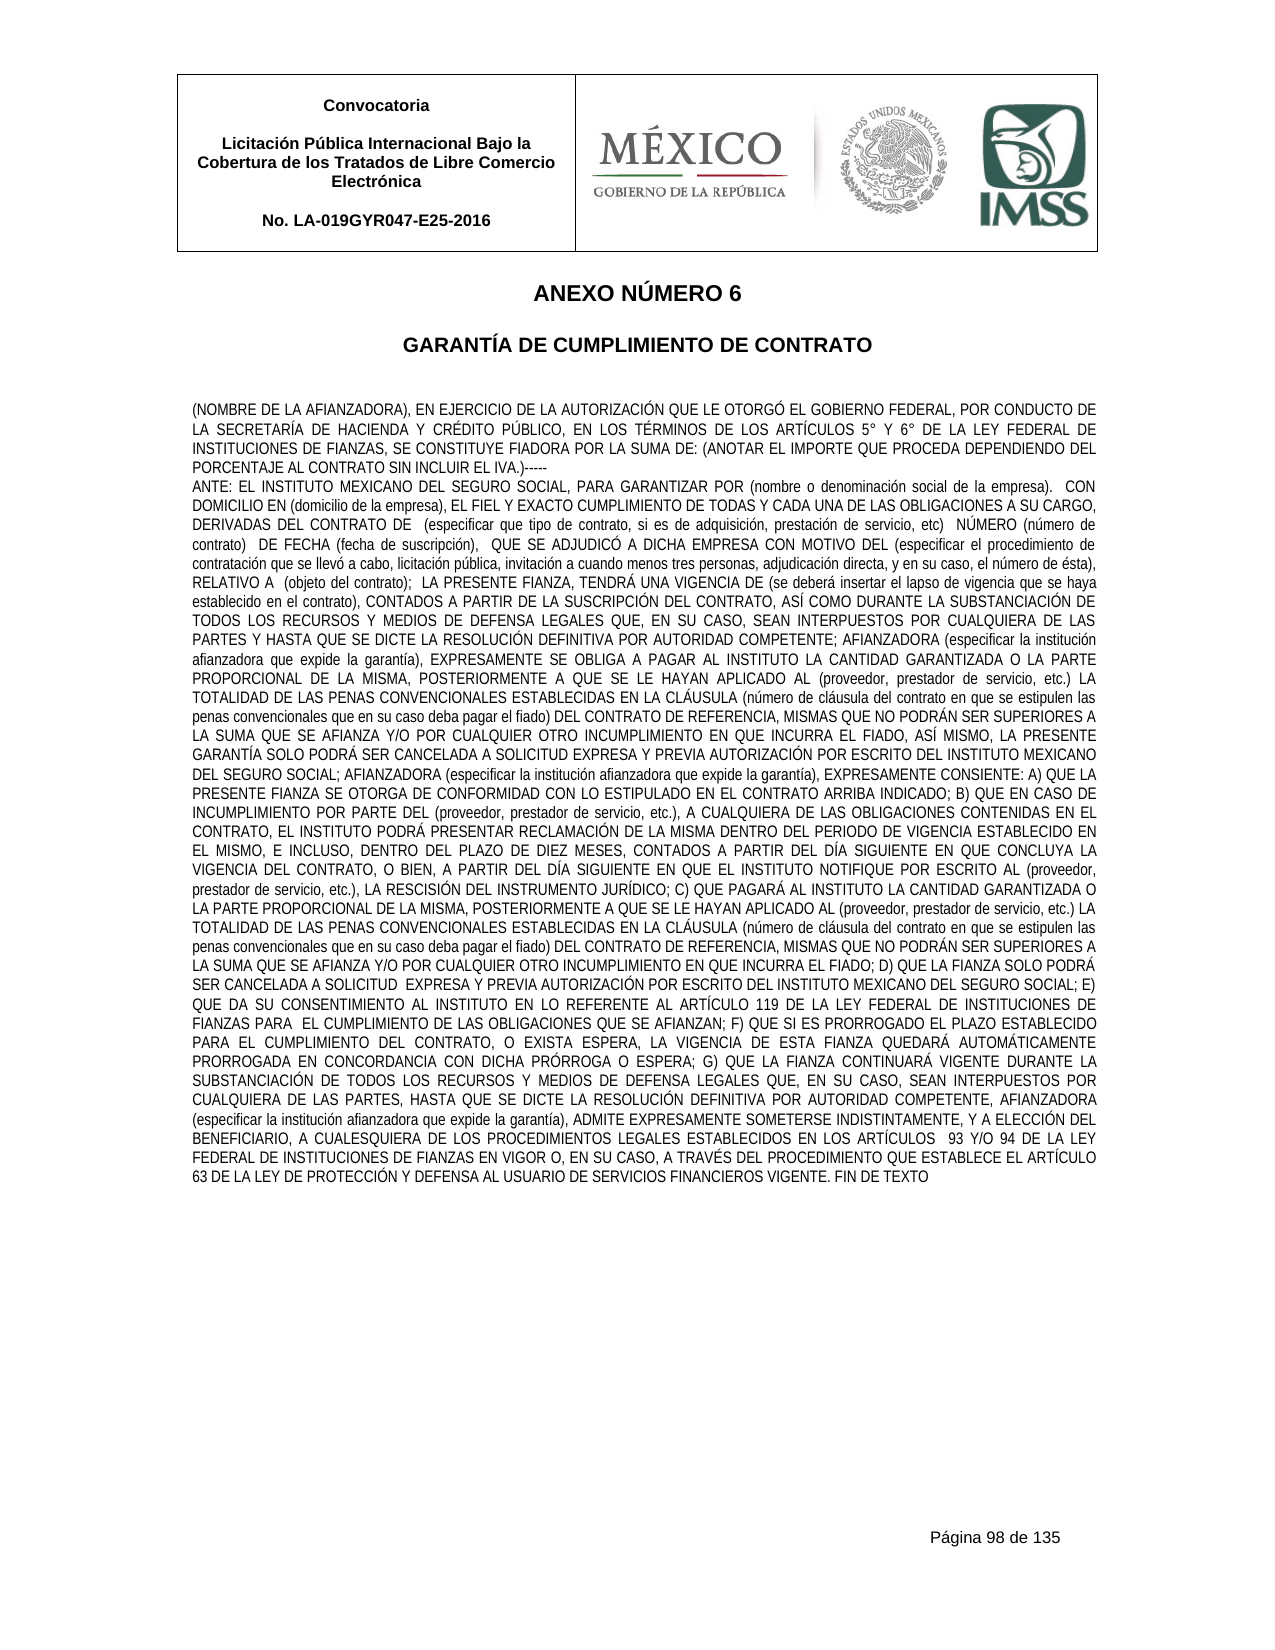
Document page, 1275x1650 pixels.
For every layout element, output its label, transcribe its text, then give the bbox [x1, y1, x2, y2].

text GARANTÍA DE CUMPLIMIENTO DE CONTRATO [177, 333, 1098, 357]
picture [590, 93, 951, 225]
text ANTE: EL INSTITUTO MEXICANO DEL SEGURO SOCIAL, PARA GARANTIZAR POR (nombre o denominación social de la empresa). CON DOMICILIO EN (domicilio de la empresa), EL FIEL Y EXACTO CUMPLIMIENTO DE TODAS Y CADA UNA DE LAS OBLIGACIONES A SU CARGO, DERIVADAS DEL CONTRATO DE (especificar que tipo de contrato, si es de adquisición, prestación de servicio, etc) NÚMERO (número de contrato) DE FECHA (fecha de suscripción), QUE SE ADJUDICÓ A DICHA EMPRESA CON MOTIVO DEL (especificar el procedimiento de contratación que se llevó a cabo, licitación pública, invitación a cuando menos tres personas, adjudicación directa, y en su caso, el número de ésta), RELATIVO A (objeto del contrato); LA PRESENTE FIANZA, TENDRÁ UNA VIGENCIA DE (se deberá insertar el lapso de vigencia que se haya establecido en el contrato), CONTADOS A PARTIR DE LA SUSCRIPCIÓN DEL CONTRATO, ASÍ COMO DURANTE LA SUBSTANCIACIÓN DE TODOS LOS RECURSOS Y MEDIOS DE DEFENSA LEGALES QUE, EN SU CASO, SEAN INTERPUESTOS POR CUALQUIERA DE LAS PARTES Y HASTA QUE SE DICTE LA RESOLUCIÓN DEFINITIVA POR AUTORIDAD COMPETENTE; AFIANZADORA (especificar la institución afianzadora que expide la garantía), EXPRESAMENTE SE OBLIGA A PAGAR AL INSTITUTO LA CANTIDAD GARANTIZADA O LA PARTE PROPORCIONAL DE LA MISMA, POSTERIORMENTE A QUE SE LE HAYAN APLICADO AL (proveedor, prestador de servicio, etc.) LA TOTALIDAD DE LAS PENAS CONVENCIONALES ESTABLECIDAS EN LA CLÁUSULA (número de cláusula del contrato en que se estipulen las penas convencionales que en su caso deba pagar el fiado) DEL CONTRATO DE REFERENCIA, MISMAS QUE NO PODRÁN SER SUPERIORES A LA SUMA QUE SE AFIANZA Y/O POR CUALQUIER OTRO INCUMPLIMIENTO EN QUE INCURRA EL FIADO, ASÍ MISMO, LA PRESENTE GARANTÍA SOLO PODRÁ SER CANCELADA A SOLICITUD EXPRESA Y PREVIA AUTORIZACIÓN POR ESCRITO DEL INSTITUTO MEXICANO DEL SEGURO SOCIAL; AFIANZADORA (especificar la institución afianzadora que expide la garantía), EXPRESAMENTE CONSIENTE: A) QUE LA PRESENTE FIANZA SE OTORGA DE CONFORMIDAD CON LO ESTIPULADO EN EL CONTRATO ARRIBA INDICADO; B) QUE EN CASO DE INCUMPLIMIENTO POR PARTE DEL (proveedor, prestador de servicio, etc.), A CUALQUIERA DE LAS OBLIGACIONES CONTENIDAS EN EL CONTRATO, EL INSTITUTO PODRÁ PRESENTAR RECLAMACIÓN DE LA MISMA DENTRO DEL PERIODO DE VIGENCIA ESTABLECIDO EN EL MISMO, E INCLUSO, DENTRO DEL PLAZO DE DIEZ MESES, CONTADOS A PARTIR DEL DÍA SIGUIENTE EN QUE CONCLUYA LA VIGENCIA DEL CONTRATO, O BIEN, A PARTIR DEL DÍA SIGUIENTE EN QUE EL INSTITUTO NOTIFIQUE POR ESCRITO AL (proveedor, prestador de servicio, etc.), LA RESCISIÓN DEL INSTRUMENTO JURÍDICO; C) QUE PAGARÁ AL INSTITUTO LA CANTIDAD GARANTIZADA O LA PARTE PROPORCIONAL DE LA MISMA, POSTERIORMENTE A QUE SE LE HAYAN APLICADO AL (proveedor, prestador de servicio, etc.) LA TOTALIDAD DE LAS PENAS CONVENCIONALES ESTABLECIDAS EN LA CLÁUSULA (número de cláusula del contrato en que se estipulen las penas convencionales que en su caso deba pagar el fiado) DEL CONTRATO DE REFERENCIA, MISMAS QUE NO PODRÁN SER SUPERIORES A LA SUMA QUE SE AFIANZA Y/O POR CUALQUIER OTRO INCUMPLIMIENTO EN QUE INCURRA EL FIADO; D) QUE LA FIANZA SOLO PODRÁ SER CANCELADA A SOLICITUD EXPRESA Y PREVIA AUTORIZACIÓN POR ESCRITO DEL INSTITUTO MEXICANO DEL SEGURO SOCIAL; E) QUE DA SU CONSENTIMIENTO AL INSTITUTO EN LO REFERENTE AL ARTÍCULO 119 DE LA LEY FEDERAL DE INSTITUCIONES DE FIANZAS PARA EL CUMPLIMIENTO DE LAS OBLIGACIONES QUE SE AFIANZAN; F) QUE SI ES PRORROGADO EL PLAZO ESTABLECIDO PARA EL CUMPLIMIENTO DEL CONTRATO, O EXISTA ESPERA, LA VIGENCIA DE ESTA FIANZA QUEDARÁ AUTOMÁTICAMENTE PRORROGADA EN CONCORDANCIA CON DICHA PRÓRROGA O ESPERA; G) QUE LA FIANZA CONTINUARÁ VIGENTE DURANTE LA SUBSTANCIACIÓN DE TODOS LOS RECURSOS Y MEDIOS DE DEFENSA LEGALES QUE, EN SU CASO, SEAN INTERPUESTOS POR CUALQUIERA DE LAS PARTES, HASTA QUE SE DICTE LA RESOLUCIÓN DEFINITIVA POR AUTORIDAD COMPETENTE, AFIANZADORA (especificar la institución afianzadora que expide la garantía), ADMITE EXPRESAMENTE SOMETERSE INDISTINTAMENTE, Y A ELECCIÓN DEL BENEFICIARIO, A CUALESQUIERA DE LOS PROCEDIMIENTOS LEGALES ESTABLECIDOS EN LOS ARTÍCULOS 93 Y/O 94 DE LA LEY FEDERAL DE INSTITUCIONES DE FIANZAS EN VIGOR O, EN SU CASO, A TRAVÉS DEL PROCEDIMIENTO QUE ESTABLECE EL ARTÍCULO 63 DE LA LEY DE PROTECCIÓN Y DEFENSA AL USUARIO DE SERVICIOS FINANCIEROS VIGENTE. FIN DE TEXTO [192, 477, 1098, 1186]
picture [975, 94, 1090, 233]
text (NOMBRE DE LA AFIANZADORA), EN EJERCICIO DE LA AUTORIZACIÓN QUE LE OTORGÓ EL GOBIERNO FEDERAL, POR CONDUCTO DE LA SECRETARÍA DE HACIENDA Y CRÉDITO PÚBLICO, EN LOS TÉRMINOS DE LOS ARTÍCULOS 5° Y 6° DE LA LEY FEDERAL DE INSTITUCIONES DE FIANZAS, SE CONSTITUYE FIADORA POR LA SUMA DE: (ANOTAR EL IMPORTE QUE PROCEDA DEPENDIENDO DEL PORCENTAJE AL CONTRATO SIN INCLUIR EL IVA.)----- [192, 400, 1098, 477]
text ANEXO NÚMERO 6 [177, 280, 1098, 307]
